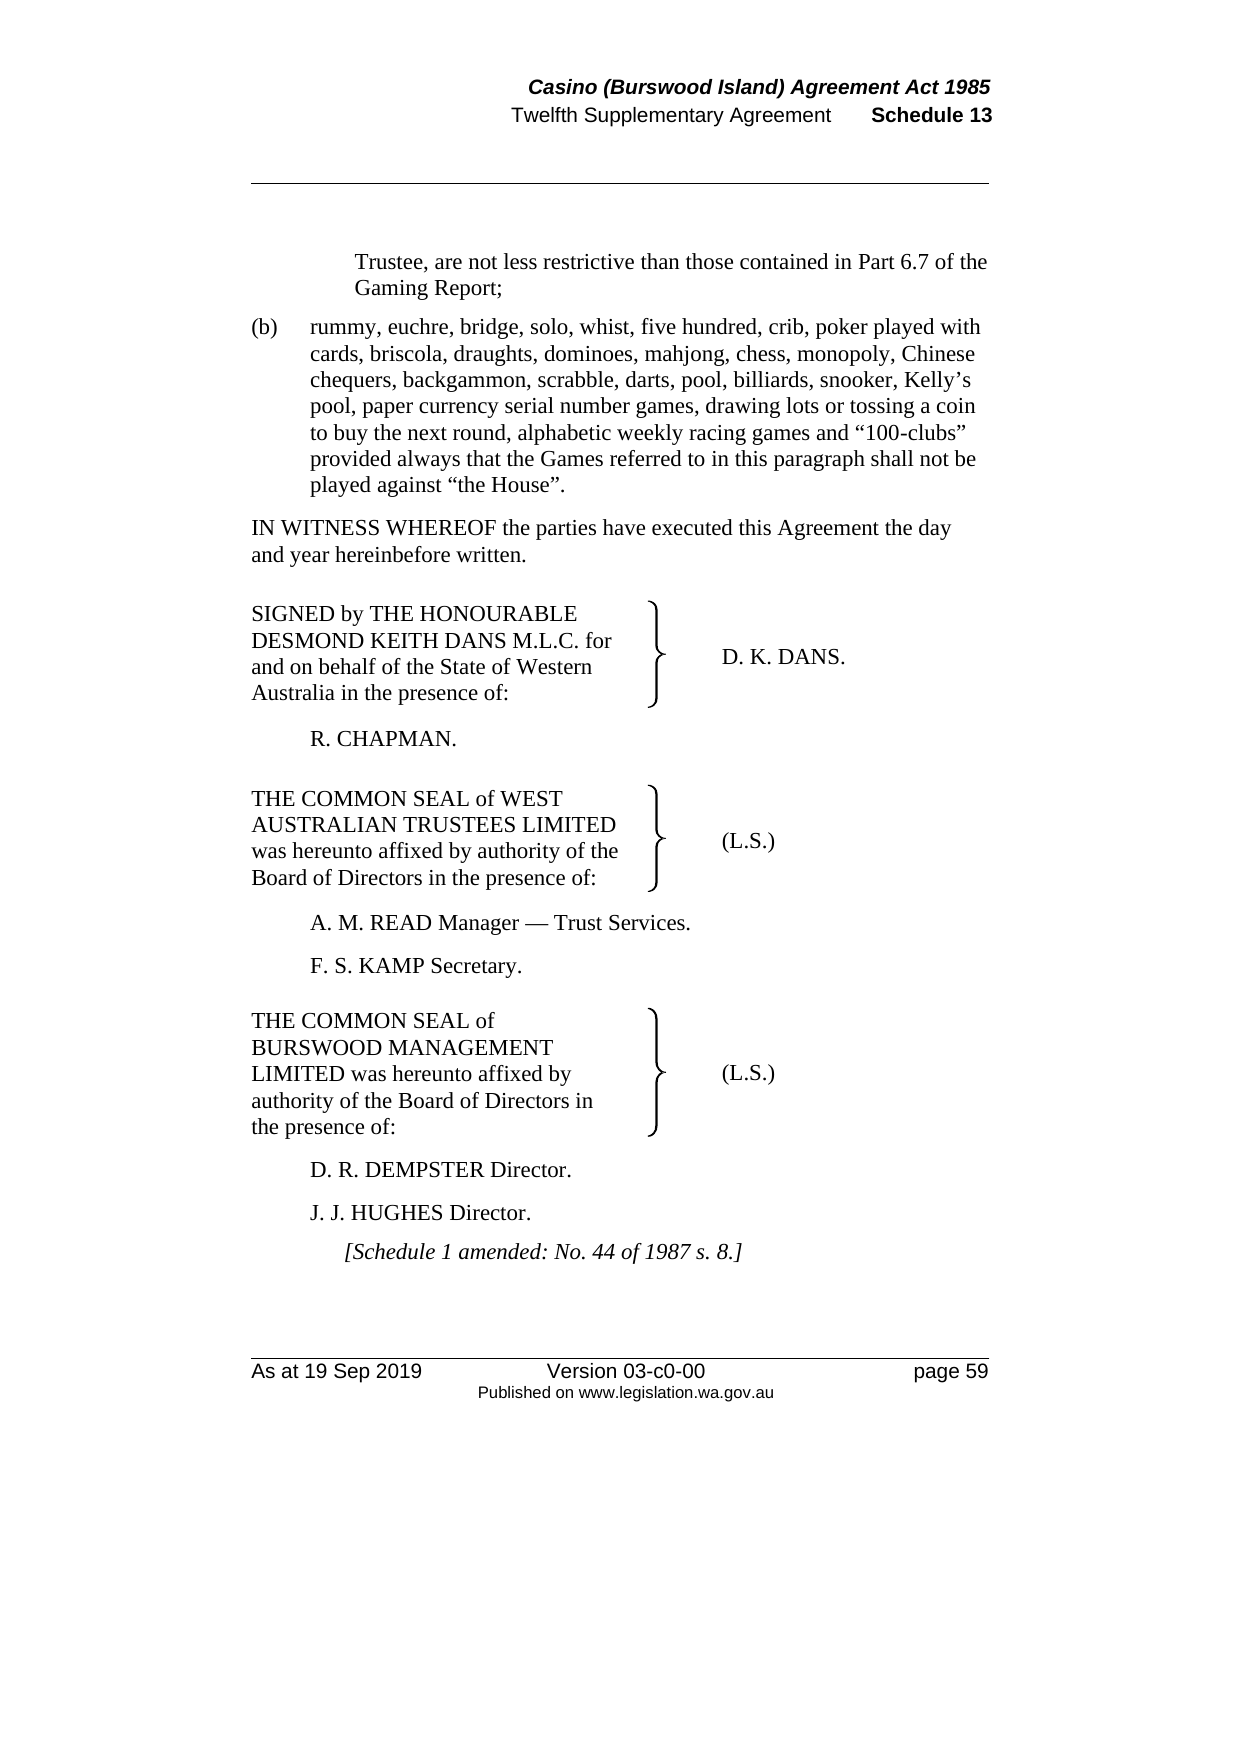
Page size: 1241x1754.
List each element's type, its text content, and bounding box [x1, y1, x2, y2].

table_header SIGNED by THE HONOURABLE DESMOND KEITH DANS M.L.C. for and on behalf of the State of in the presence of: [240, 584, 635, 708]
text F. S. KAMP Secretary. [251, 952, 989, 978]
table_header [635, 584, 710, 708]
table_header (L.S.) [710, 991, 1004, 1139]
table_header D. K. DANS. [710, 584, 1004, 708]
text D. R. DEMPSTER Director. [251, 1156, 989, 1182]
text (b) rummy, euchre, bridge, solo, whist, five hundred, crib, poker played with cards, briscola, draughts, dominoes, mahjong, chess, monopoly, Chinese chequers, backgammon, scrabble, darts, pool, billiards, snooker, Kelly’s pool, paper currency serial number games, drawing lots or tossing a coin to buy the next round, alphabetic weekly racing games and “100-clubs” provided always that the Games referred to in this paragraph shall not be played against “the House”. [251, 313, 989, 498]
table_header [635, 991, 710, 1139]
text J. J. HUGHES Director. [251, 1199, 989, 1225]
table_header (L.S.) [710, 768, 1004, 892]
text [Schedule 1 amended: No. 44 of 1987 s. 8.] [251, 1238, 989, 1264]
text A. M. READ Manager — Trust Services. [251, 909, 989, 935]
text R. CHAPMAN. [251, 725, 989, 751]
table_header THE COMMON SEAL of BURSWOOD MANAGEMENT LIMITED was hereunto affixed by authority of the Board of Directors in the presence of: [240, 991, 635, 1139]
table_header THE COMMON SEAL of WEST AUSTRALIAN TRUSTEES LIMITED was hereunto affixed by authority of the Board of Directors in the presence of: [240, 768, 635, 892]
table_header [635, 768, 710, 892]
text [251, 248, 989, 301]
text IN WITNESS WHEREOF the parties have executed this Agreement the day and year hereinbefore written. [251, 514, 989, 567]
